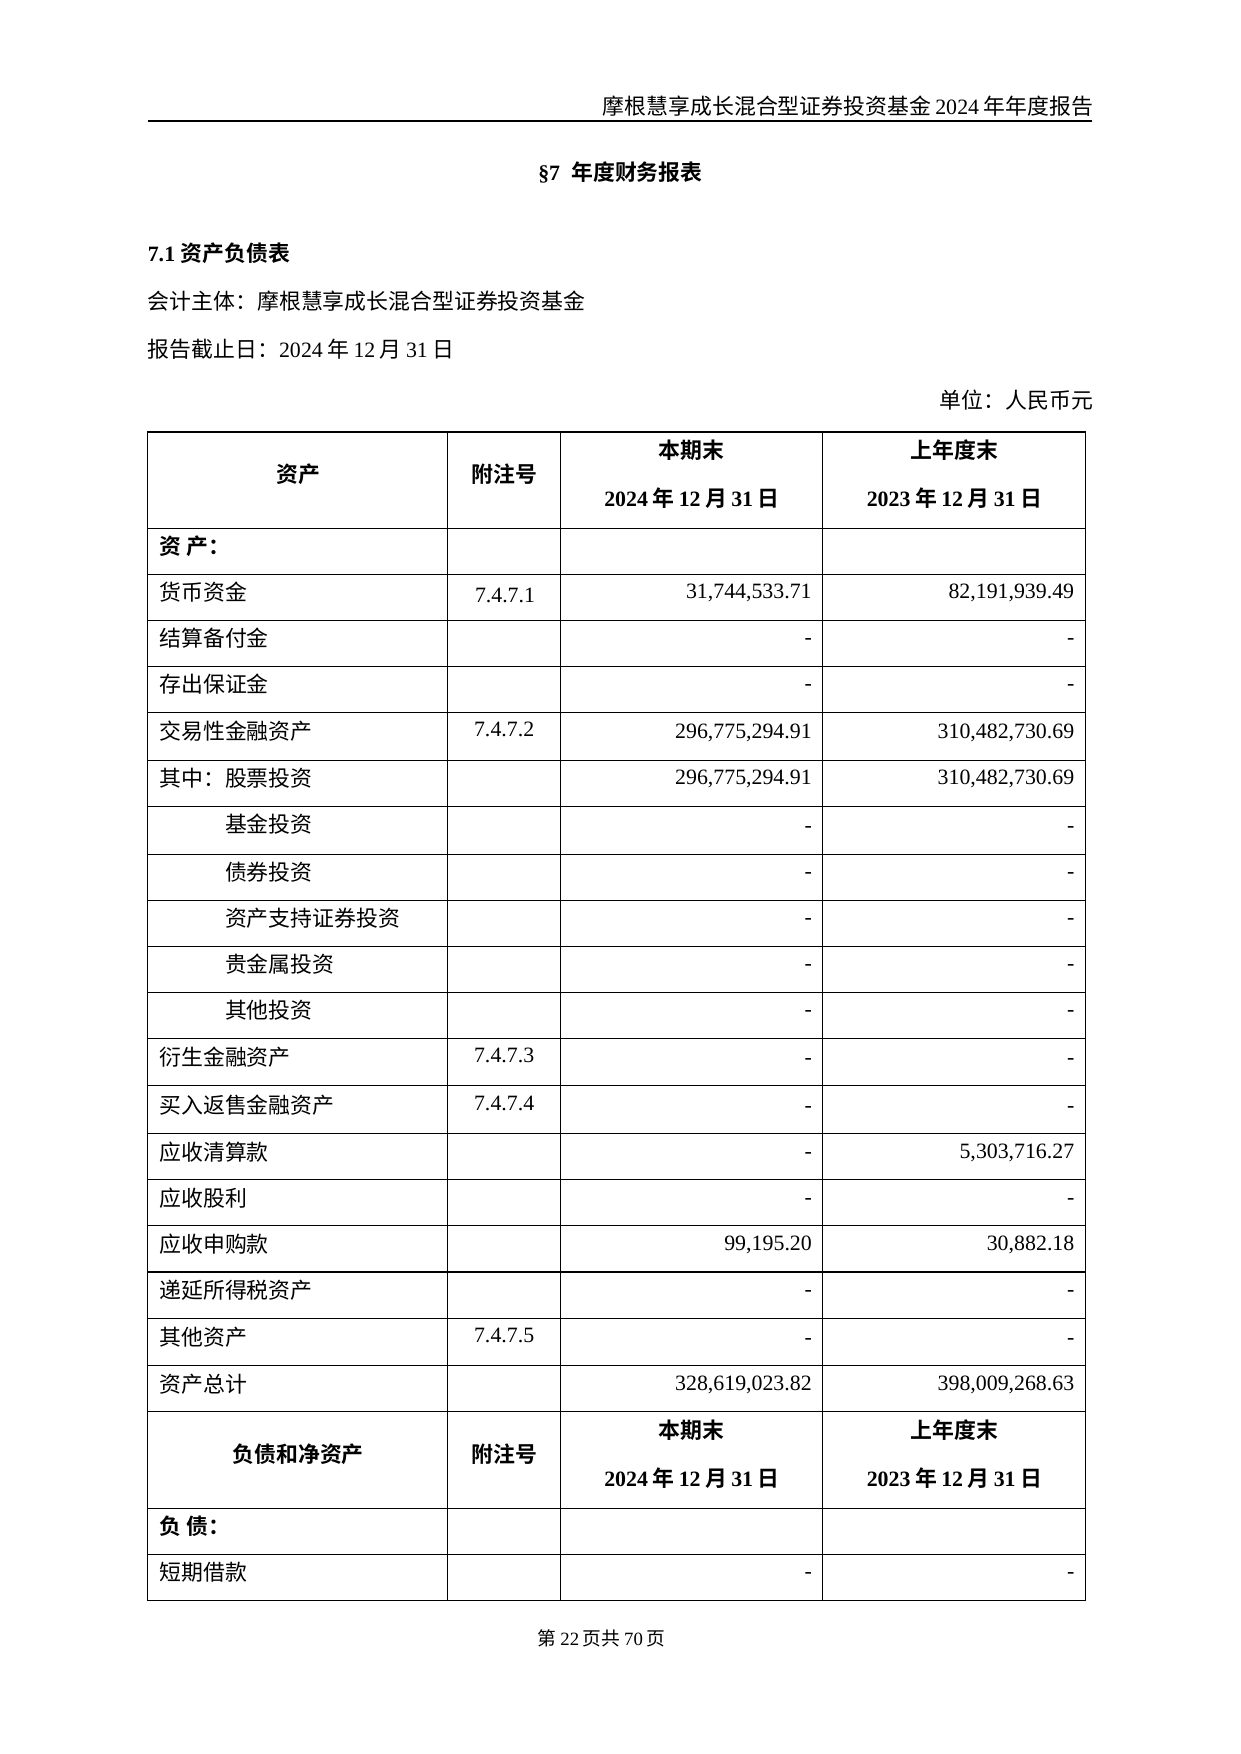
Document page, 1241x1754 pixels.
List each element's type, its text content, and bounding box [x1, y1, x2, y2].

table_cell - [823, 1555, 1085, 1599]
table_cell [448, 855, 560, 899]
table_cell - [823, 993, 1085, 1038]
table_cell 7.4.7.2 [448, 713, 560, 759]
table_cell - [823, 1086, 1085, 1133]
table_cell 310,482,730.69 [823, 713, 1085, 759]
table_cell [448, 1273, 560, 1317]
table_cell [448, 807, 560, 853]
table_cell - [823, 947, 1085, 992]
table_cell - [823, 807, 1085, 853]
table_cell [561, 1509, 822, 1553]
table_cell 负债和净资产 [148, 1412, 447, 1507]
text 会计主体：摩根慧享成长混合型证券投资基金 [148, 283, 1092, 316]
table_cell 296,775,294.91 [561, 761, 822, 806]
table_cell 结算备付金 [148, 621, 447, 666]
table_cell - [561, 807, 822, 853]
table_cell [448, 1555, 560, 1599]
table_cell - [561, 1319, 822, 1365]
table_cell 82,191,939.49 [823, 575, 1085, 620]
table_cell - [561, 1180, 822, 1225]
table_cell - [561, 621, 822, 666]
table_cell 存出保证金 [148, 667, 447, 712]
table_cell - [561, 1273, 822, 1317]
table_cell - [823, 621, 1085, 666]
text 单位：人民币元 [149, 383, 1092, 416]
table_cell - [823, 901, 1085, 946]
table_cell [448, 1509, 560, 1553]
table_cell 7.4.7.3 [448, 1039, 560, 1085]
table_cell - [561, 1555, 822, 1599]
table_cell 398,009,268.63 [823, 1366, 1085, 1411]
table_cell - [561, 1134, 822, 1179]
table_cell 其他资产 [148, 1319, 447, 1365]
table_cell - [823, 1039, 1085, 1085]
table_cell [448, 621, 560, 666]
table_cell [448, 1180, 560, 1225]
table_cell 递延所得税资产 [148, 1273, 447, 1317]
table_cell - [823, 667, 1085, 712]
table_cell 附注号 [448, 1412, 560, 1507]
table_header 本期末 2024年12月31日 [561, 433, 822, 528]
table_cell [448, 993, 560, 1038]
table_cell 其中：股票投资 [148, 761, 447, 806]
table_cell 负 债： [148, 1509, 447, 1553]
table_cell - [561, 993, 822, 1038]
table_cell 交易性金融资产 [148, 713, 447, 759]
table_header 资产 [148, 433, 447, 528]
table_cell 应收股利 [148, 1180, 447, 1225]
table_cell [448, 947, 560, 992]
table_cell [448, 529, 560, 574]
table_cell 资产总计 [148, 1366, 447, 1411]
table_cell 296,775,294.91 [561, 713, 822, 759]
table_cell - [823, 855, 1085, 899]
table_cell 328,619,023.82 [561, 1366, 822, 1411]
table_cell [448, 1134, 560, 1179]
table_cell [448, 901, 560, 946]
table_cell - [823, 1180, 1085, 1225]
table_cell 7.4.7.5 [448, 1319, 560, 1365]
table_cell 债券投资 [148, 855, 447, 899]
table_cell - [561, 667, 822, 712]
table_cell 资 产： [148, 529, 447, 574]
table_header 上年度末 2023年12月31日 [823, 433, 1085, 528]
table_cell 310,482,730.69 [823, 761, 1085, 806]
subtitle §7 年度财务报表 [148, 154, 1092, 187]
table_cell - [561, 947, 822, 992]
table_cell 99,195.20 [561, 1226, 822, 1271]
subtitle 7.1 资产负债表 [148, 235, 1092, 268]
table_cell 资产支持证券投资 [148, 901, 447, 946]
table_cell 基金投资 [148, 807, 447, 853]
table_cell 贵金属投资 [148, 947, 447, 992]
table_cell 应收清算款 [148, 1134, 447, 1179]
table_cell [448, 761, 560, 806]
table_cell [448, 1366, 560, 1411]
table_cell - [823, 1273, 1085, 1317]
table_cell - [561, 855, 822, 899]
table_cell 买入返售金融资产 [148, 1086, 447, 1133]
table_cell - [823, 1319, 1085, 1365]
table_cell 短期借款 [148, 1555, 447, 1599]
table_cell 本期末 2024年12月31日 [561, 1412, 822, 1507]
text 报告截止日：2024年12月31日 [148, 332, 1092, 364]
table_header 附注号 [448, 433, 560, 528]
table_cell - [561, 901, 822, 946]
table_cell [561, 529, 822, 574]
table_cell 其他投资 [148, 993, 447, 1038]
table_cell 货币资金 [148, 575, 447, 620]
table_cell [823, 1509, 1085, 1553]
table_cell 7.4.7.4 [448, 1086, 560, 1133]
table_cell 7.4.7.1 [448, 575, 560, 620]
table_cell 30,882.18 [823, 1226, 1085, 1271]
table_cell [448, 667, 560, 712]
table_cell 应收申购款 [148, 1226, 447, 1271]
table_cell [823, 529, 1085, 574]
table_cell - [561, 1086, 822, 1133]
table_cell 上年度末 2023年12月31日 [823, 1412, 1085, 1507]
table_cell - [561, 1039, 822, 1085]
table_cell [448, 1226, 560, 1271]
table_cell 5,303,716.27 [823, 1134, 1085, 1179]
table_cell 31,744,533.71 [561, 575, 822, 620]
table_cell 衍生金融资产 [148, 1039, 447, 1085]
